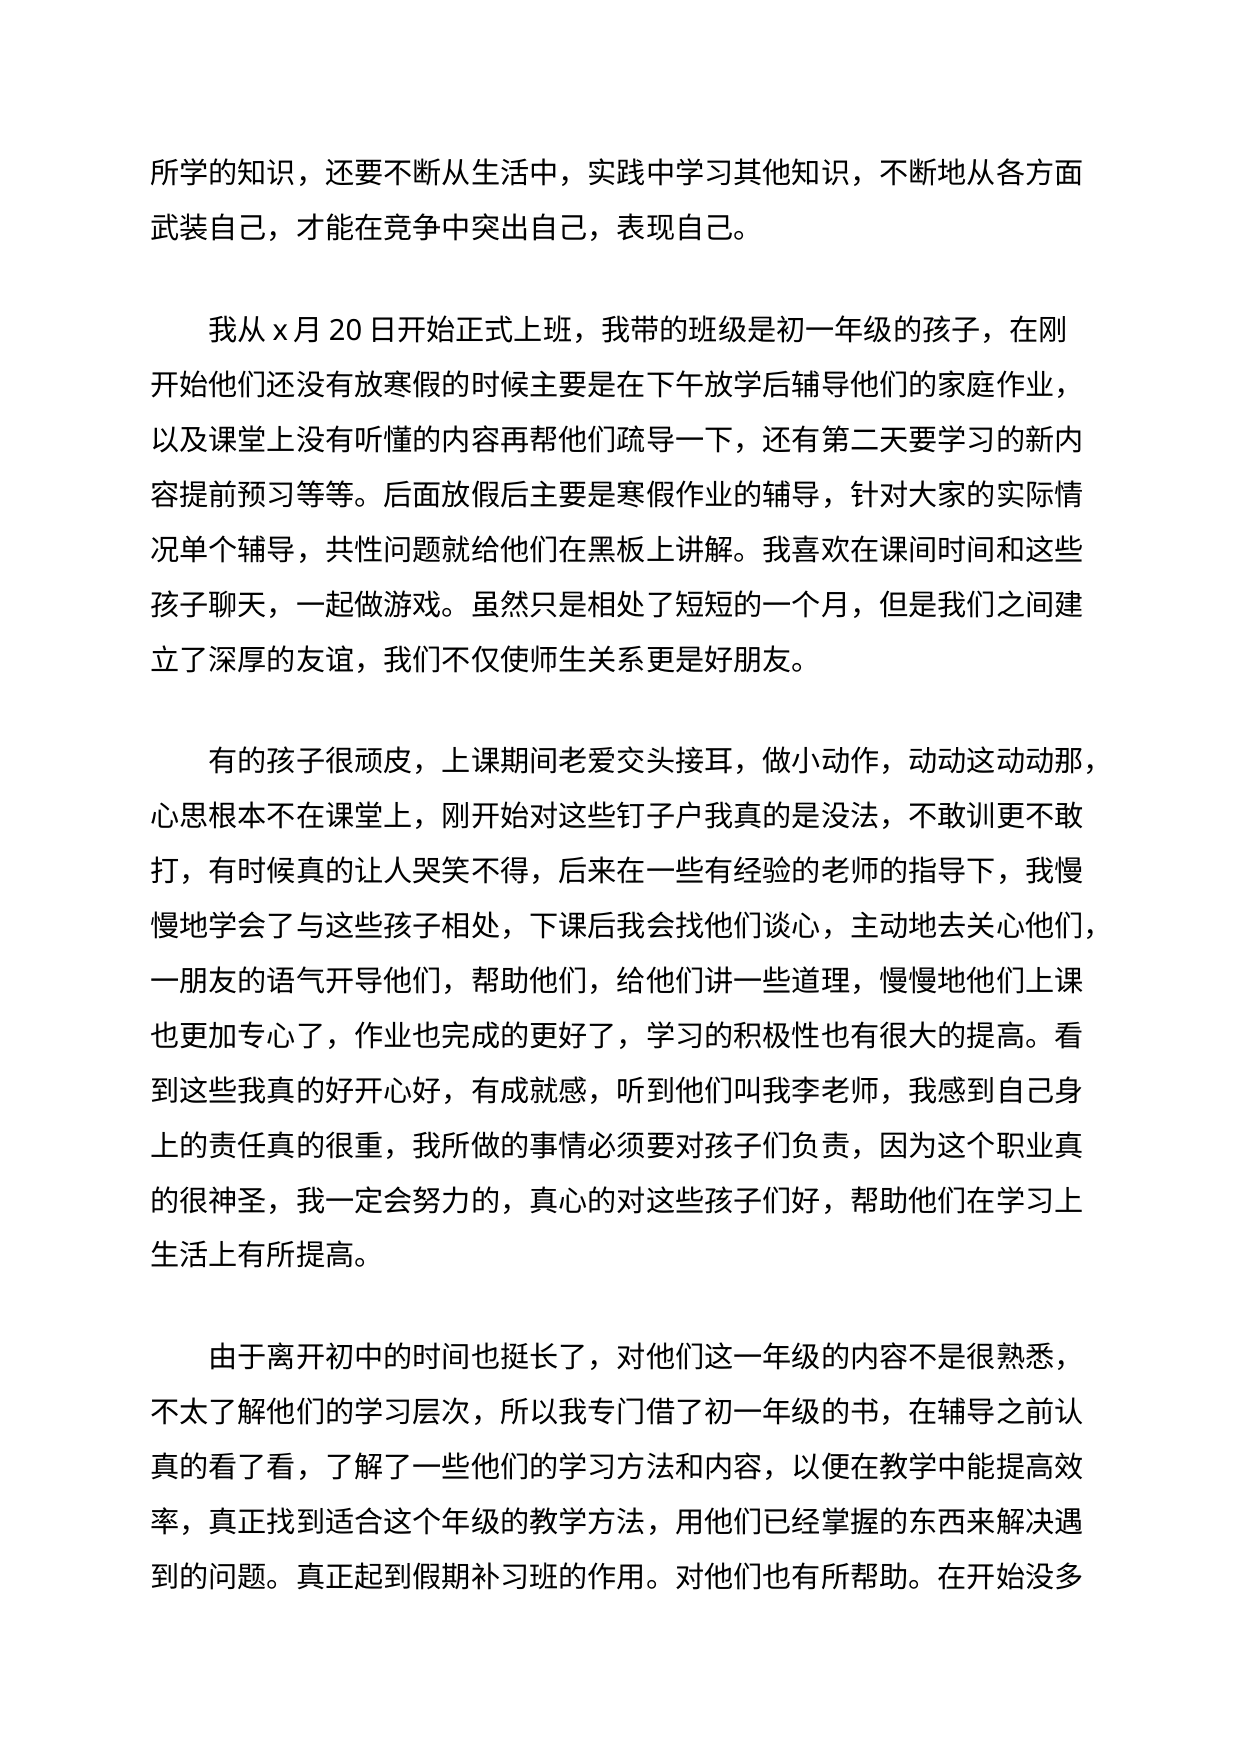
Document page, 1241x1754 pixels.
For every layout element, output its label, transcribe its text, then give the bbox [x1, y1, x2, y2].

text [150, 1334, 1090, 1596]
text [150, 150, 1090, 247]
text 我从x月20日开始正式上班，我带的班级是初一年级的孩子，在刚开始他们还没有放寒假的时候主要是在下午放学后辅导他们的家庭作业，以及课堂上没有听懂的内容再帮他们疏导一下，还有第二天要学习的新内容提前预习等等。后面放假后主要是寒假作业的辅导，针对大家的实际情况单个辅导，共性问题就给他们在黑板上讲解。我喜欢在课间时间和这些孩子聊天，一起做游戏。虽然只是相处了短短的一个月，但是我们之间建立了深厚的友谊，我们不仅使师生关系更是好朋友。 [150, 307, 1090, 678]
text 有的孩子很顽皮，上课期间老爱交头接耳，做小动作，动动这动动那，心思根本不在课堂上，刚开始对这些钉子户我真的是没法，不敢训更不敢打，有时候真的让人哭笑不得，后来在一些有经验的老师的指导下，我慢慢地学会了与这些孩子相处，下课后我会找他们谈心，主动地去关心他们，一朋友的语气开导他们，帮助他们，给他们讲一些道理，慢慢地他们上课也更加专心了，作业也完成的更好了，学习的积极性也有很大的提高。看到这些我真的好开心好，有成就感，听到他们叫我李老师，我感到自己身上的责任真的很重，我所做的事情必须要对孩子们负责，因为这个职业真的很神圣，我一定会努力的，真心的对这些孩子们好，帮助他们在学习上生活上有所提高。 [150, 738, 1090, 1274]
